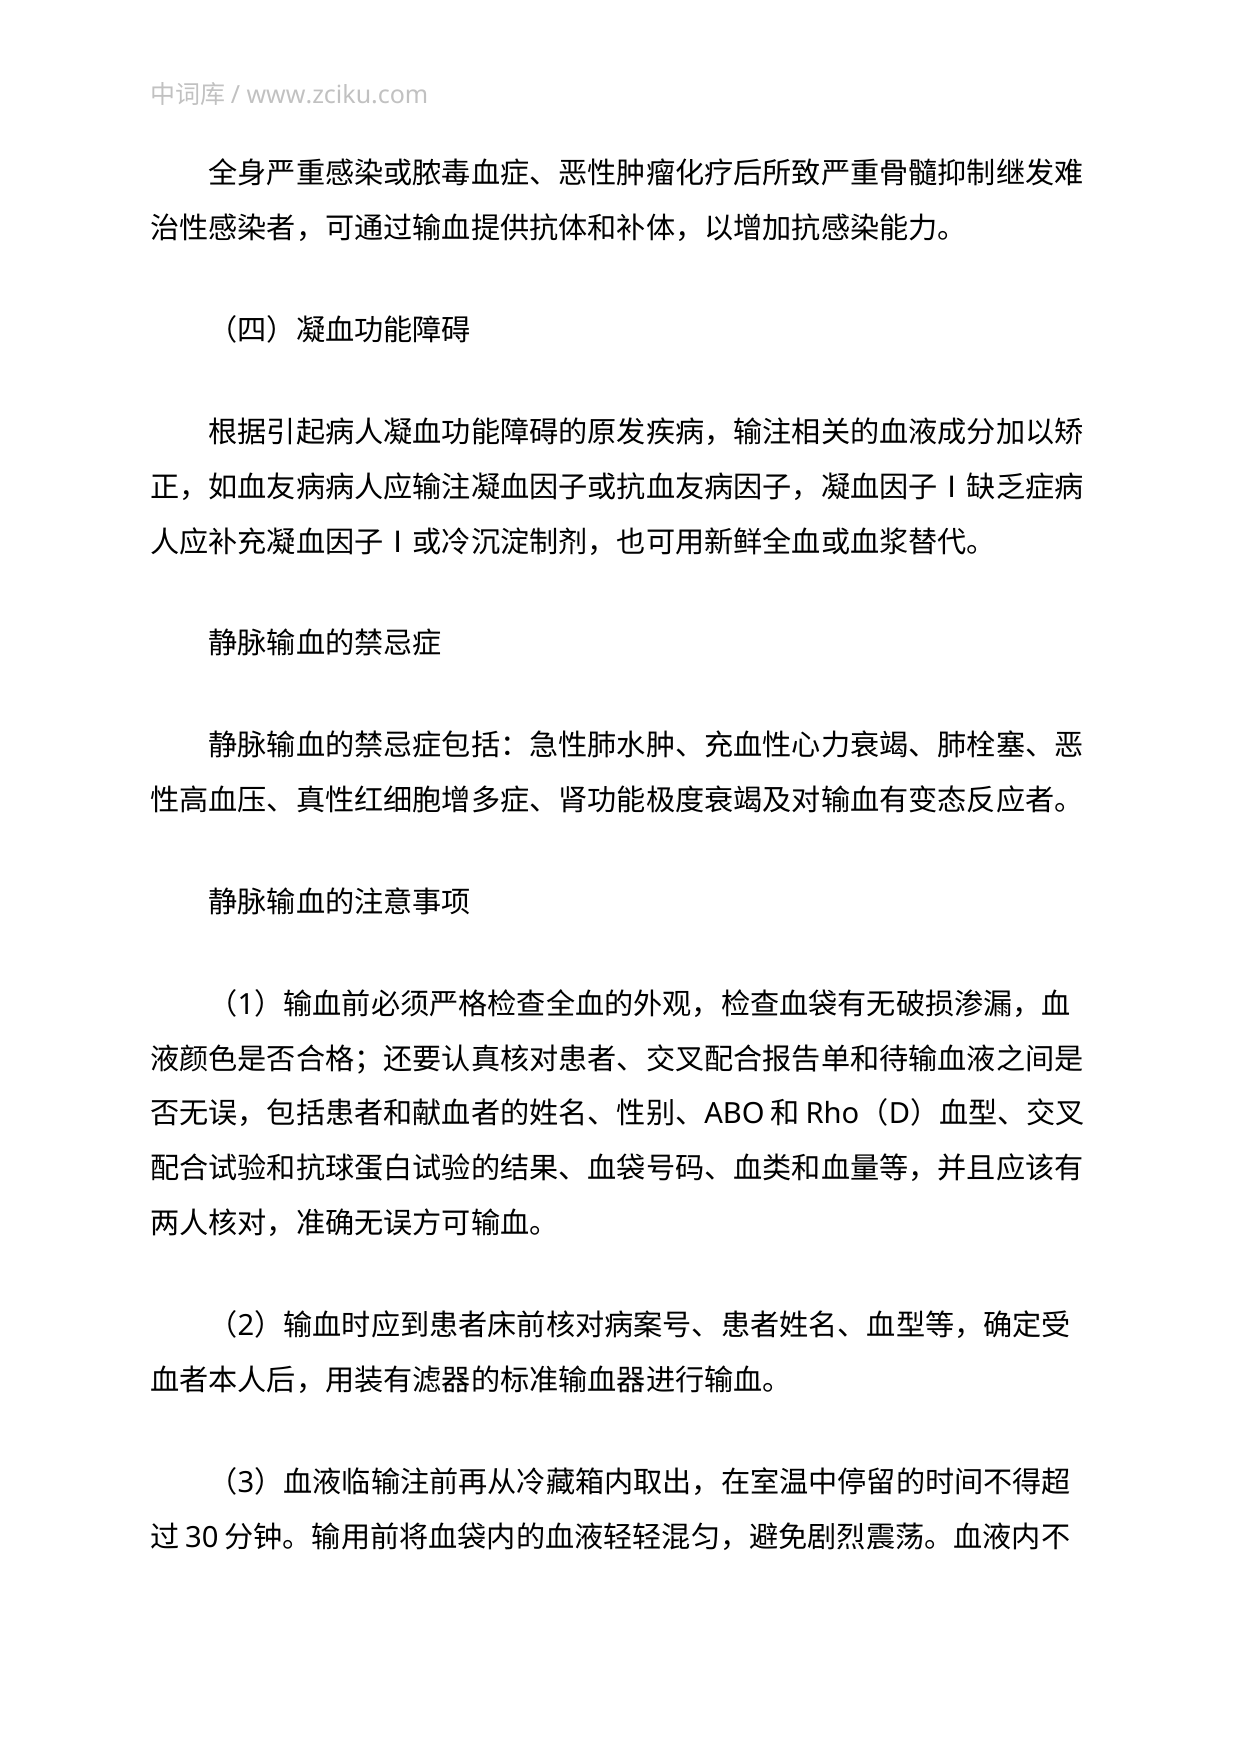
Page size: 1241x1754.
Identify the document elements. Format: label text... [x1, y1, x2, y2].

text 静脉输血的禁忌症包括：急性肺水肿、充血性心力衰竭、肺栓塞、恶性高血压、真性红细胞增多症、肾功能极度衰竭及对输血有变态反应者。 [150, 722, 1090, 819]
text 静脉输血的禁忌症 [150, 620, 1090, 662]
text （2）输血时应到患者床前核对病案号、患者姓名、血型等，确定受血者本人后，用装有滤器的标准输血器进行输血。 [150, 1302, 1090, 1399]
text 静脉输血的注意事项 [150, 878, 1090, 921]
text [150, 1458, 1090, 1556]
text 全身严重感染或脓毒血症、恶性肿瘤化疗后所致严重骨髓抑制继发难治性感染者，可通过输血提供抗体和补体，以增加抗感染能力。 [150, 150, 1090, 247]
text 根据引起病人凝血功能障碍的原发疾病，输注相关的血液成分加以矫正，如血友病病人应输注凝血因子或抗血友病因子，凝血因子Ⅰ缺乏症病人应补充凝血因子Ⅰ或冷沉淀制剂，也可用新鲜全血或血浆替代。 [150, 408, 1090, 561]
text （1）输血前必须严格检查全血的外观，检查血袋有无破损渗漏，血液颜色是否合格；还要认真核对患者、交叉配合报告单和待输血液之间是否无误，包括患者和献血者的姓名、性别、ABO和Rho（D）血型、交叉配合试验和抗球蛋白试验的结果、血袋号码、血类和血量等，并且应该有两人核对，准确无误方可输血。 [150, 980, 1090, 1242]
text （四）凝血功能障碍 [150, 307, 1090, 349]
